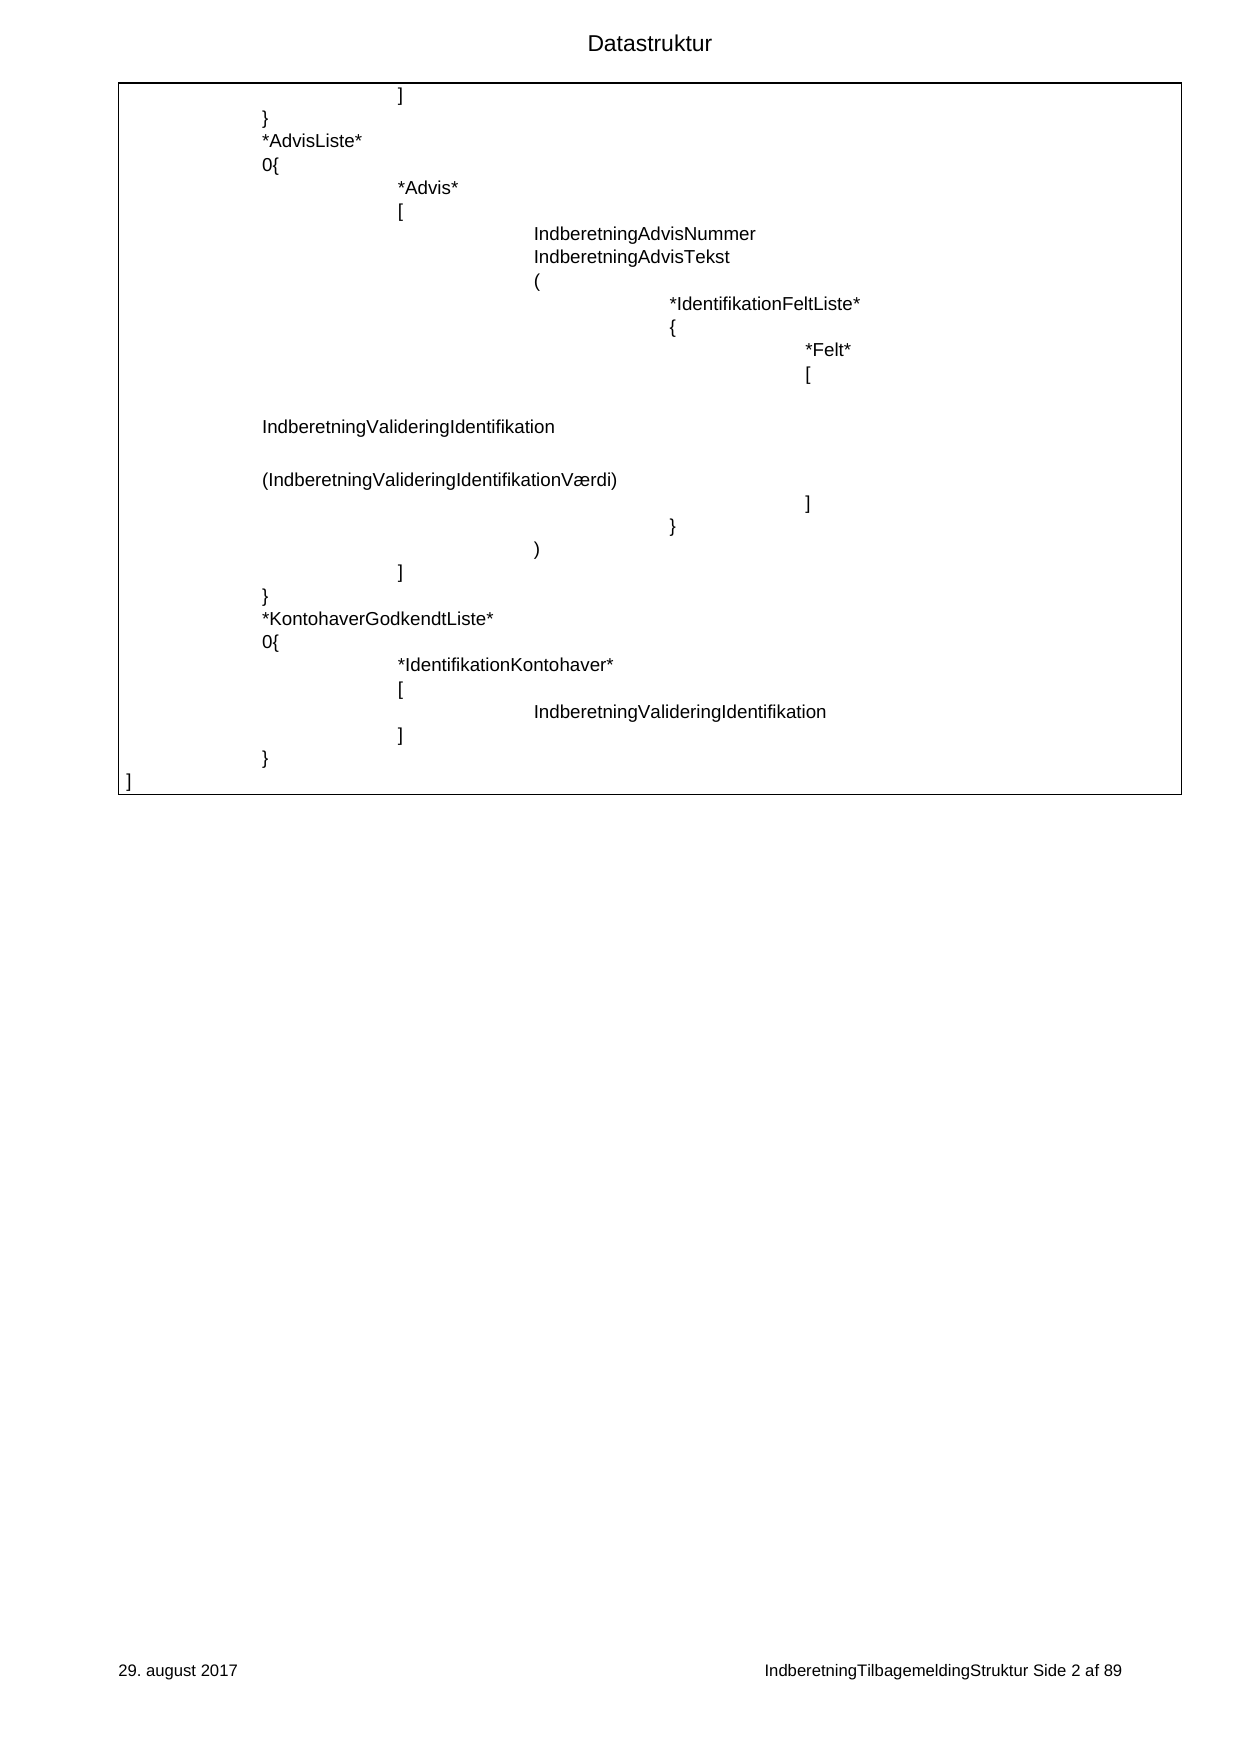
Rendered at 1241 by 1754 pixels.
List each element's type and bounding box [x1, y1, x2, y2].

table_cell [119, 84, 1181, 794]
